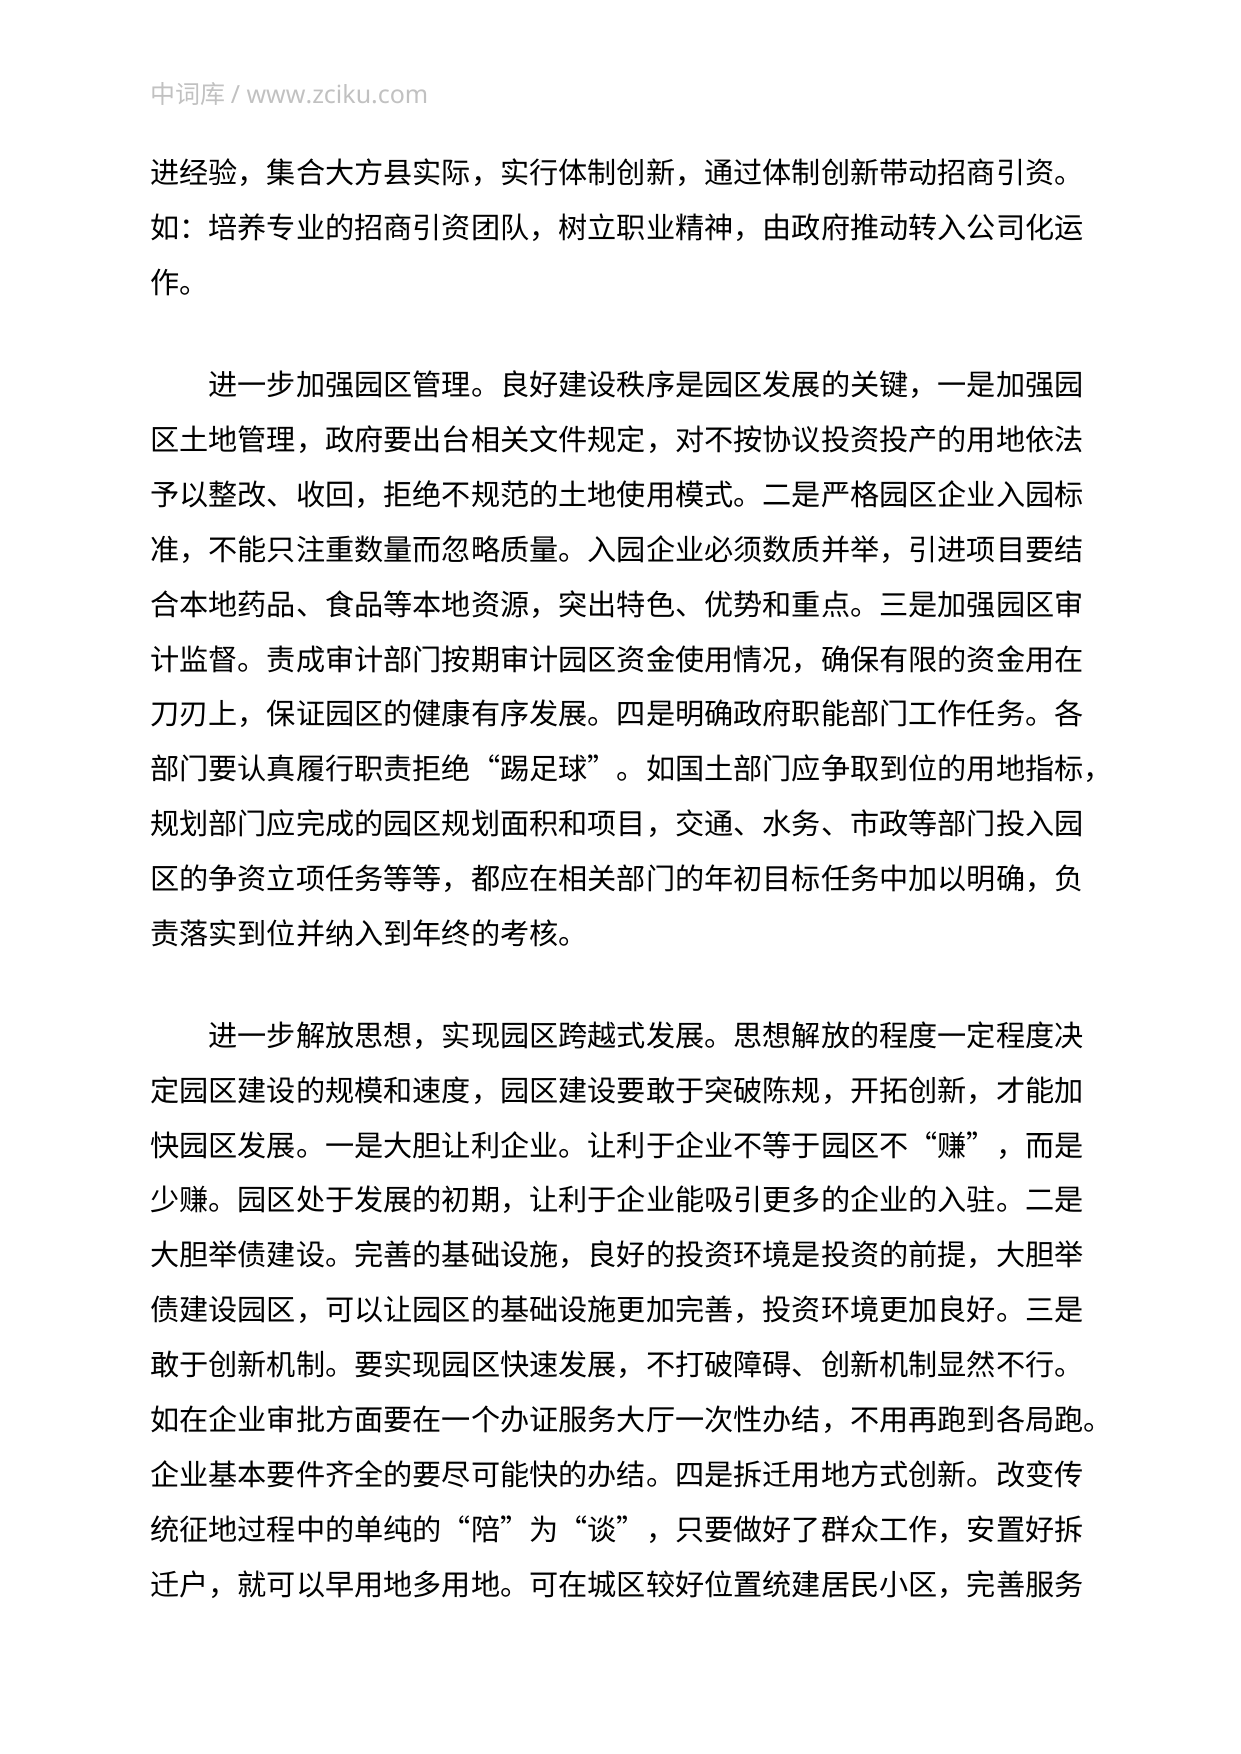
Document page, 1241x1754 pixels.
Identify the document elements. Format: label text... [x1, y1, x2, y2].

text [150, 1012, 1090, 1603]
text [150, 150, 1090, 302]
text 进一步加强园区管理。良好建设秩序是园区发展的关键，一是加强园区土地管理，政府要出台相关文件规定，对不按协议投资投产的用地依法予以整改、收回，拒绝不规范的土地使用模式。二是严格园区企业入园标准，不能只注重数量而忽略质量。入园企业必须数质并举，引进项目要结合本地药品、食品等本地资源，突出特色、优势和重点。三是加强园区审计监督。责成审计部门按期审计园区资金使用情况，确保有限的资金用在刀刃上，保证园区的健康有序发展。四是明确政府职能部门工作任务。各部门要认真履行职责拒绝“踢足球”。如国土部门应争取到位的用地指标，规划部门应完成的园区规划面积和项目，交通、水务、市政等部门投入园区的争资立项任务等等，都应在相关部门的年初目标任务中加以明确，负责落实到位并纳入到年终的考核。 [150, 362, 1090, 953]
